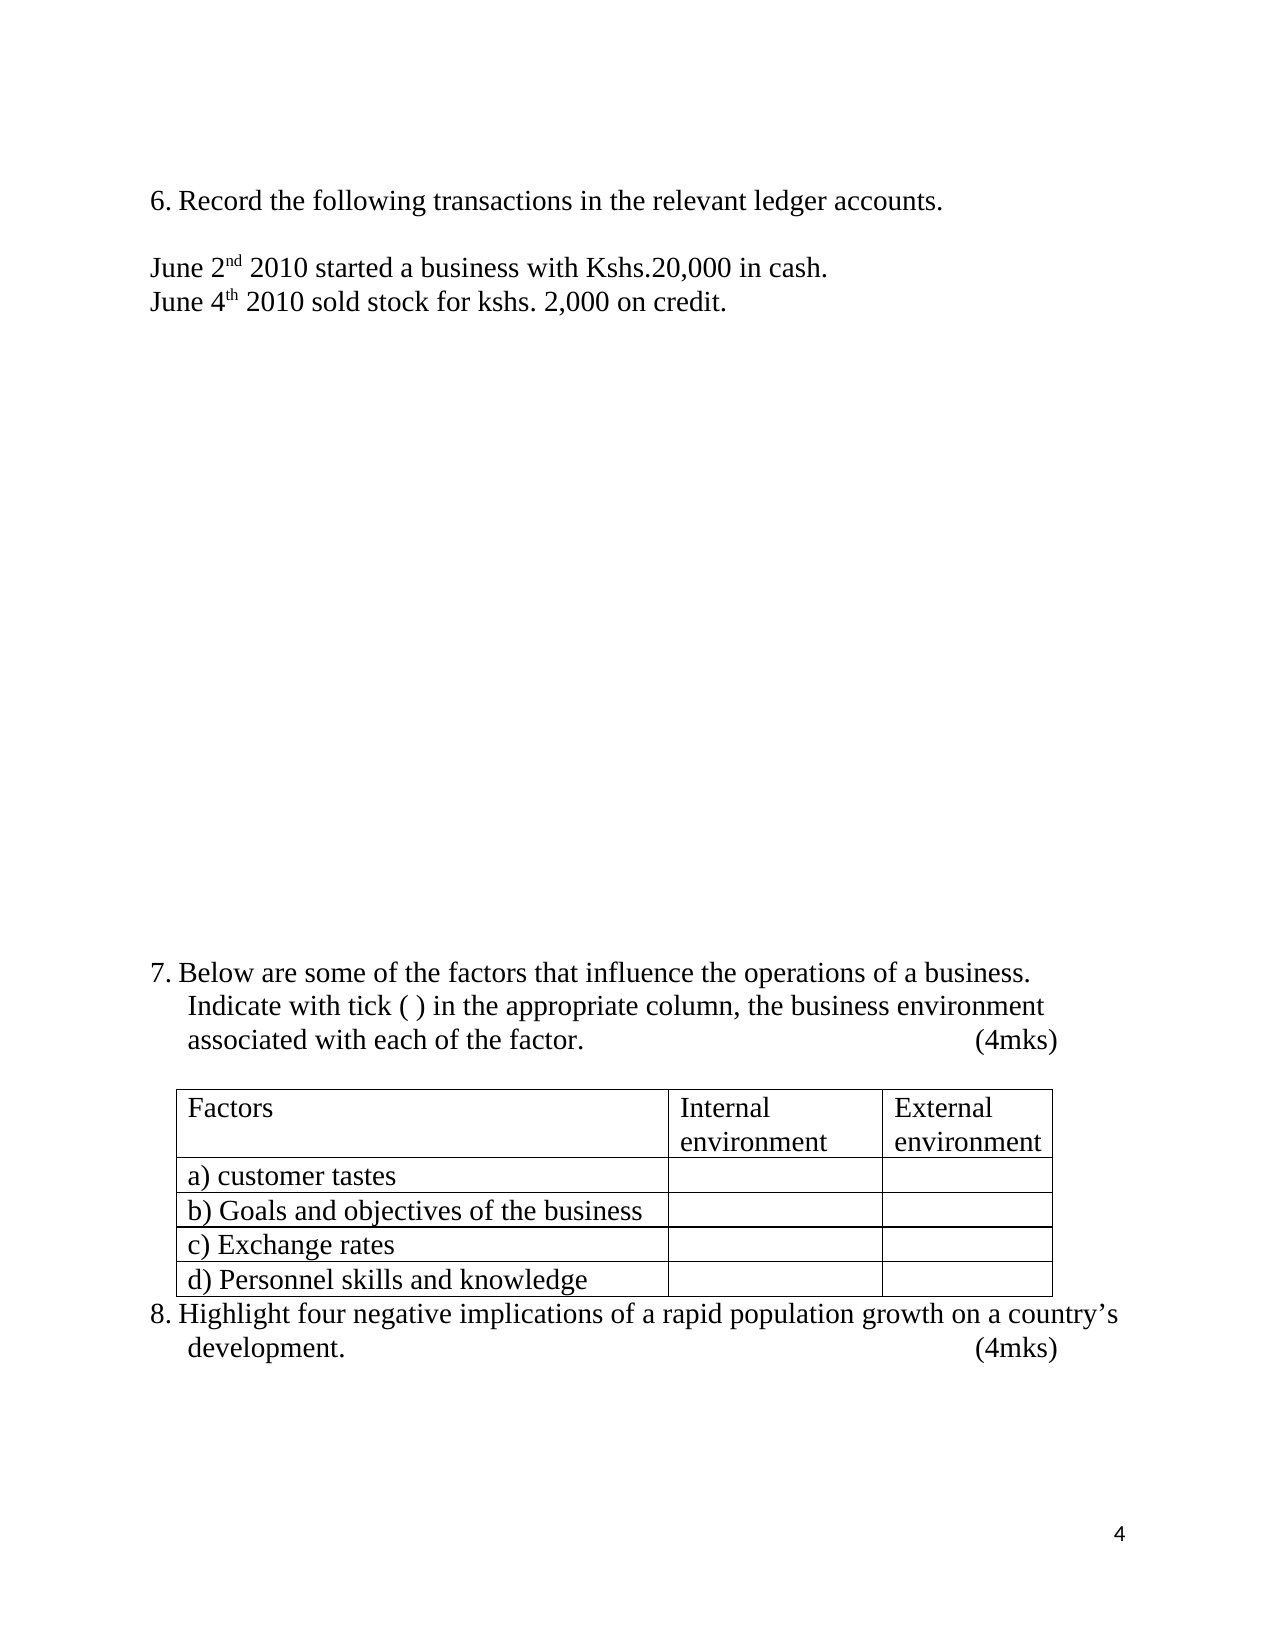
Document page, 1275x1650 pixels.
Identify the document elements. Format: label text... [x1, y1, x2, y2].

list Record the following transactions in the relevant ledger accounts. [150, 183, 1125, 217]
table_cell [883, 1228, 1052, 1261]
table_header Factors [177, 1090, 668, 1157]
table_cell [883, 1262, 1052, 1296]
table_cell a) customer tastes [177, 1158, 668, 1192]
table_cell [669, 1193, 882, 1226]
table_cell d) Personnel skills and knowledge [177, 1262, 668, 1296]
list Below are some of the factors that influence the operations of a business. Indicate with tick ( ) in the appropriate column, the business environment associated with each of the factor. (4mks) [150, 955, 1125, 1056]
text June 2nd 2010 started a business with Kshs.20,000 in cash. [150, 251, 1125, 284]
list Highlight four negative implications of a rapid population growth on a country’s development. (4mks) [150, 1297, 1125, 1364]
table_header External environment [883, 1090, 1052, 1157]
table_cell [883, 1158, 1052, 1192]
table_cell b) Goals and objectives of the business [177, 1193, 668, 1226]
table_cell c) Exchange rates [177, 1228, 668, 1261]
text June 4th 2010 sold stock for kshs. 2,000 on credit. [150, 284, 1125, 318]
table_header Internal environment [669, 1090, 882, 1157]
table_cell [883, 1193, 1052, 1226]
table_cell [669, 1228, 882, 1261]
table_cell [669, 1158, 882, 1192]
table_cell [669, 1262, 882, 1296]
